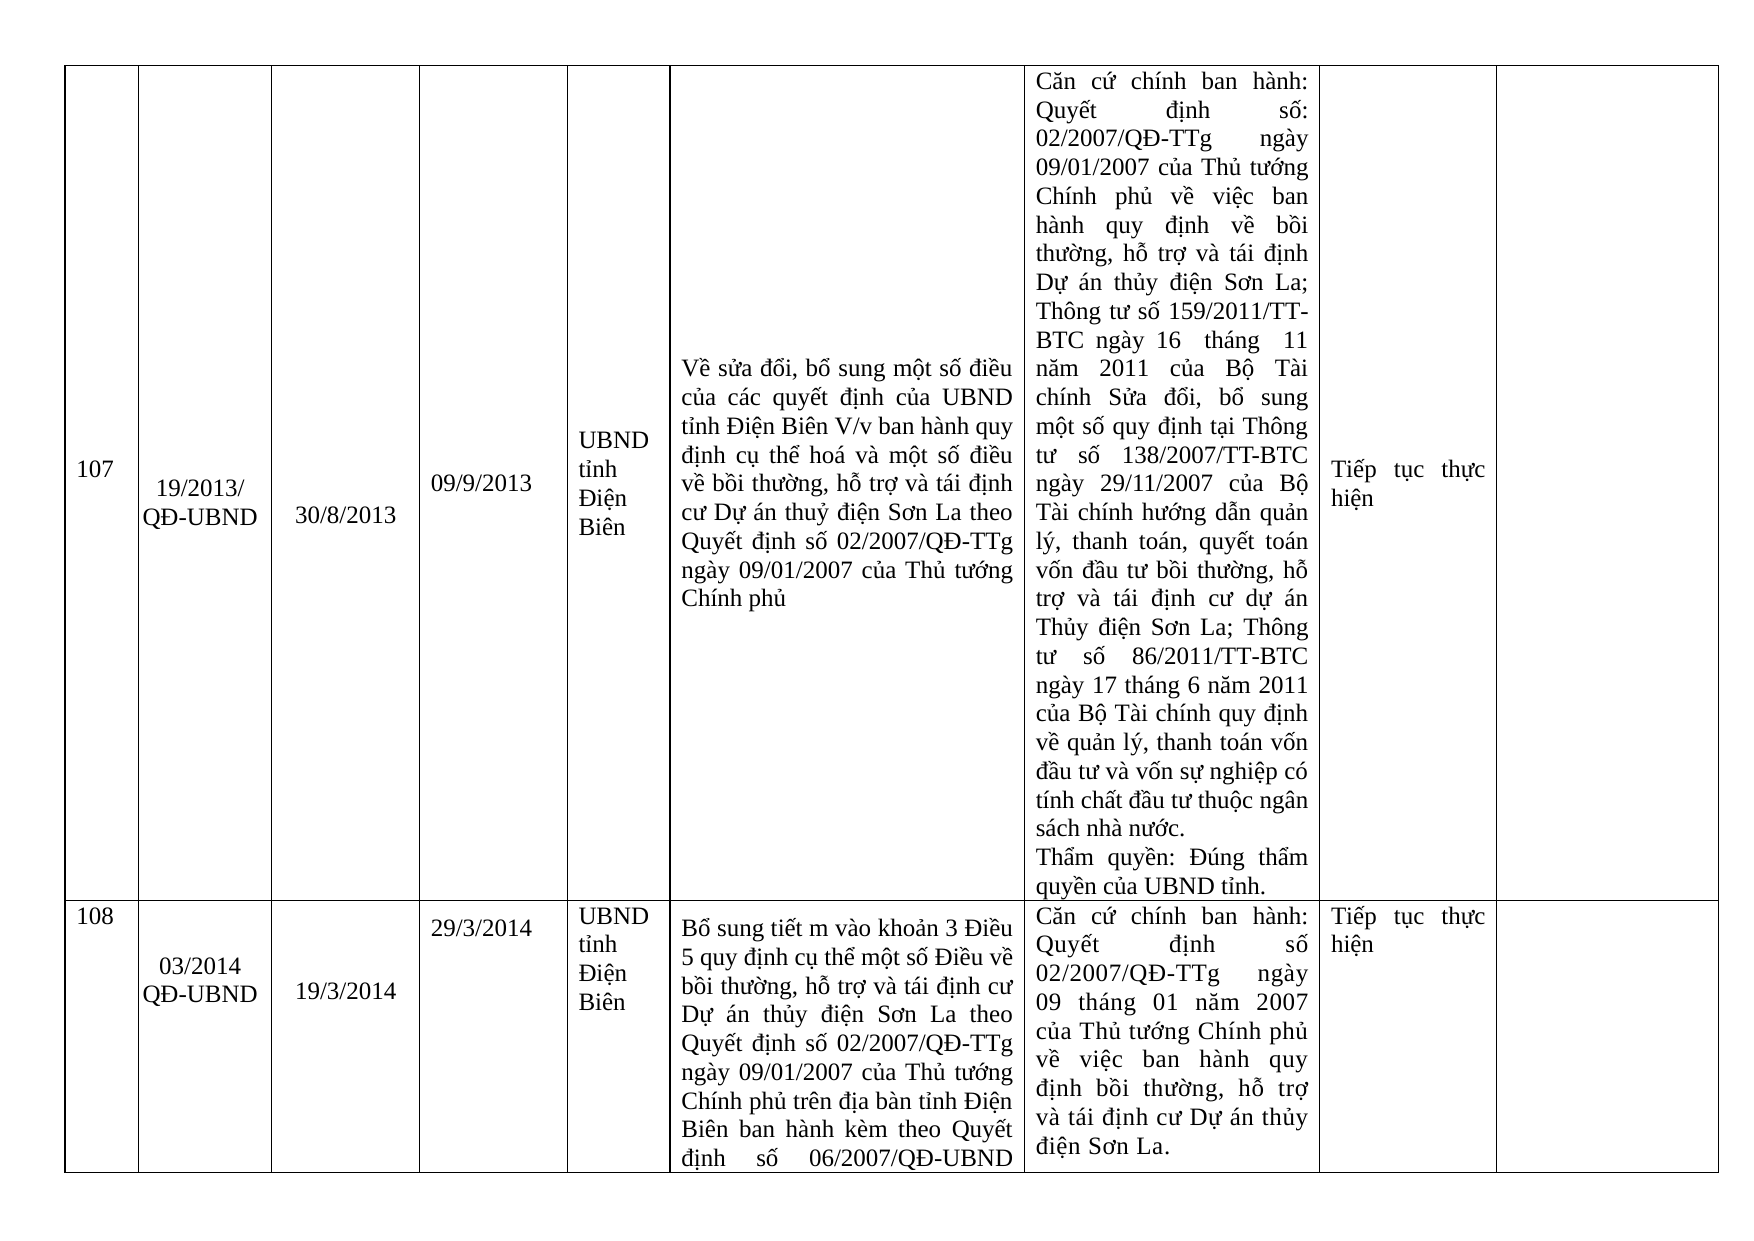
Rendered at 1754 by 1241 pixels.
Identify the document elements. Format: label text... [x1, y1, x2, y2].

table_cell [671, 901, 1024, 1172]
table_cell 30/8/2013 [272, 66, 419, 900]
table_cell [66, 901, 138, 1172]
table_cell Tiếp tục thực hiện [1320, 66, 1496, 900]
table_cell 09/9/2013 [420, 66, 567, 900]
table_cell Căn cứ chính ban hành: Quyết định số: 02/2007/QĐ-TTg ngày 09/01/2007 của Thủ tướng Chính phủ về việc ban hành quy định về bồi thường, hỗ trợ và tái định Dự án thủy điện Sơn La; Thông tư số 159/2011/TT- BTC ngày 16 tháng 11 năm 2011 của Bộ Tài chính Sửa đổi, bổ sung một số quy định tại Thông tư số 138/2007/TT-BTC ngày 29/11/2007 của Bộ Tài chính hướng dẫn quản lý, thanh toán, quyết toán vốn đầu tư bồi thường, hỗ trợ và tái định cư dự án Thủy điện Sơn La; Thông tư số 86/2011/TT-BTC ngày 17 tháng 6 năm 2011 của Bộ Tài chính quy định về quản lý, thanh toán vốn đầu tư và vốn sự nghiệp có tính chất đầu tư thuộc ngân sách nhà nước. Thẩm quyền: Đúng thẩm quyền của UBND tỉnh. [1025, 66, 1319, 900]
table_cell 19/2013/ QĐ-UBND [139, 66, 271, 900]
table_cell Tiếp tục thực hiện [1320, 901, 1496, 1172]
table_cell [1497, 66, 1718, 900]
table_cell 29/3/2014 [420, 901, 567, 1172]
table_cell 03/2014 QĐ-UBND [139, 901, 271, 1172]
table_cell 19/3/2014 [272, 901, 419, 1172]
table_cell [1497, 901, 1718, 1172]
table_cell [66, 66, 138, 900]
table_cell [1025, 901, 1319, 1172]
table_cell UBND tỉnh Điện Biên [568, 66, 669, 900]
table_cell UBND tỉnh Điện Biên [568, 901, 669, 1172]
table_cell Về sửa đổi, bổ sung một số điều của các quyết định của UBND tỉnh Điện Biên V/v ban hành quy định cụ thể hoá và một số điều về bồi thường, hỗ trợ và tái định cư Dự án thuỷ điện Sơn La theo Quyết định số 02/2007/QĐ-TTg ngày 09/01/2007 của Thủ tướng Chính phủ [671, 66, 1024, 900]
